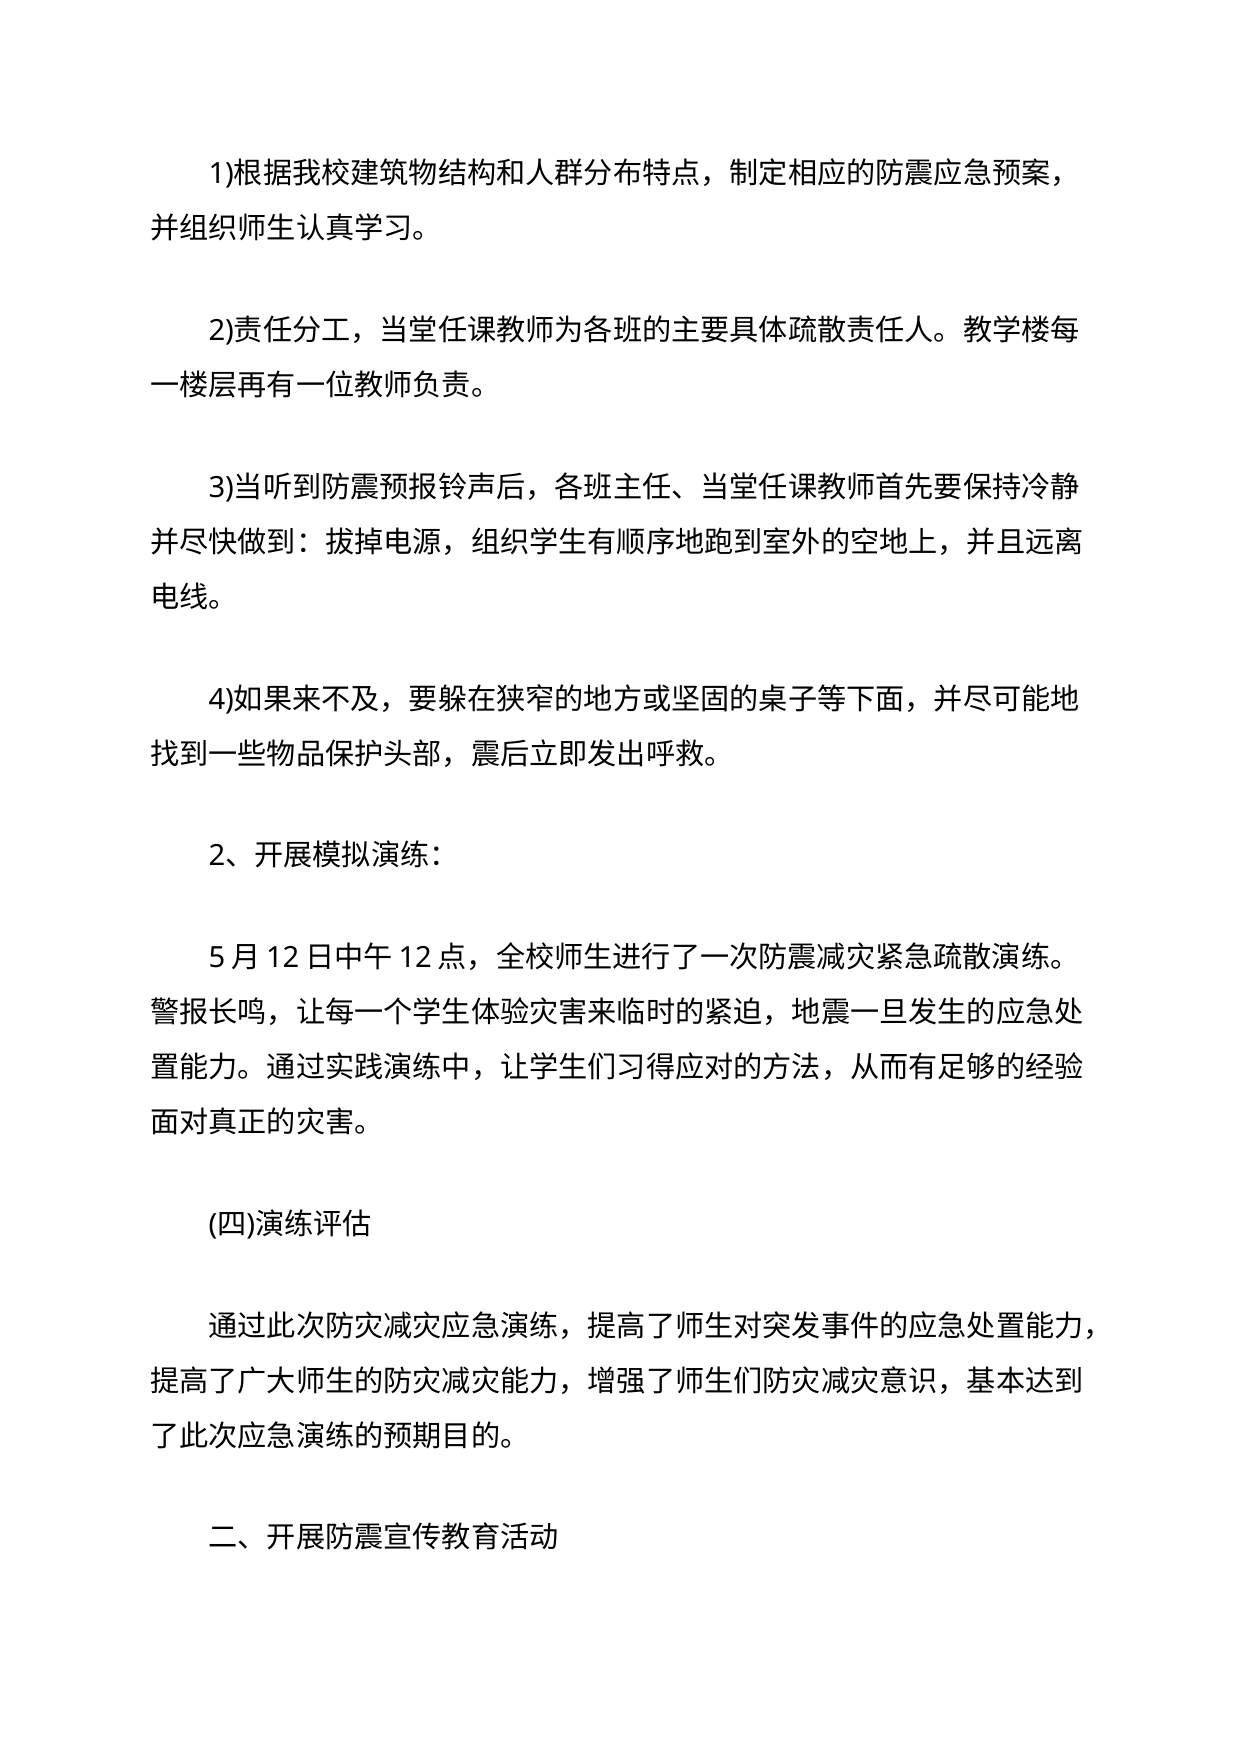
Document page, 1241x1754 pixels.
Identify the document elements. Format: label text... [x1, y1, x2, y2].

text 2)责任分工，当堂任课教师为各班的主要具体疏散责任人。教学楼每一楼层再有一位教师负责。 [150, 307, 1090, 404]
text 2、开展模拟演练： [150, 832, 1090, 874]
text (四)演练评估 [150, 1201, 1090, 1243]
text 1)根据我校建筑物结构和人群分布特点，制定相应的防震应急预案，并组织师生认真学习。 [150, 150, 1090, 247]
text 二、开展防震宣传教育活动 [150, 1514, 1090, 1556]
text 通过此次防灾减灾应急演练，提高了师生对突发事件的应急处置能力，提高了广大师生的防灾减灾能力，增强了师生们防灾减灾意识，基本达到了此次应急演练的预期目的。 [150, 1302, 1090, 1454]
text 5月12日中午12点，全校师生进行了一次防震减灾紧急疏散演练。警报长鸣，让每一个学生体验灾害来临时的紧迫，地震一旦发生的应急处置能力。通过实践演练中，让学生们习得应对的方法，从而有足够的经验面对真正的灾害。 [150, 934, 1090, 1141]
text 3)当听到防震预报铃声后，各班主任、当堂任课教师首先要保持冷静并尽快做到：拔掉电源，组织学生有顺序地跑到室外的空地上，并且远离电线。 [150, 463, 1090, 616]
text 4)如果来不及，要躲在狭窄的地方或坚固的桌子等下面，并尽可能地找到一些物品保护头部，震后立即发出呼救。 [150, 675, 1090, 772]
